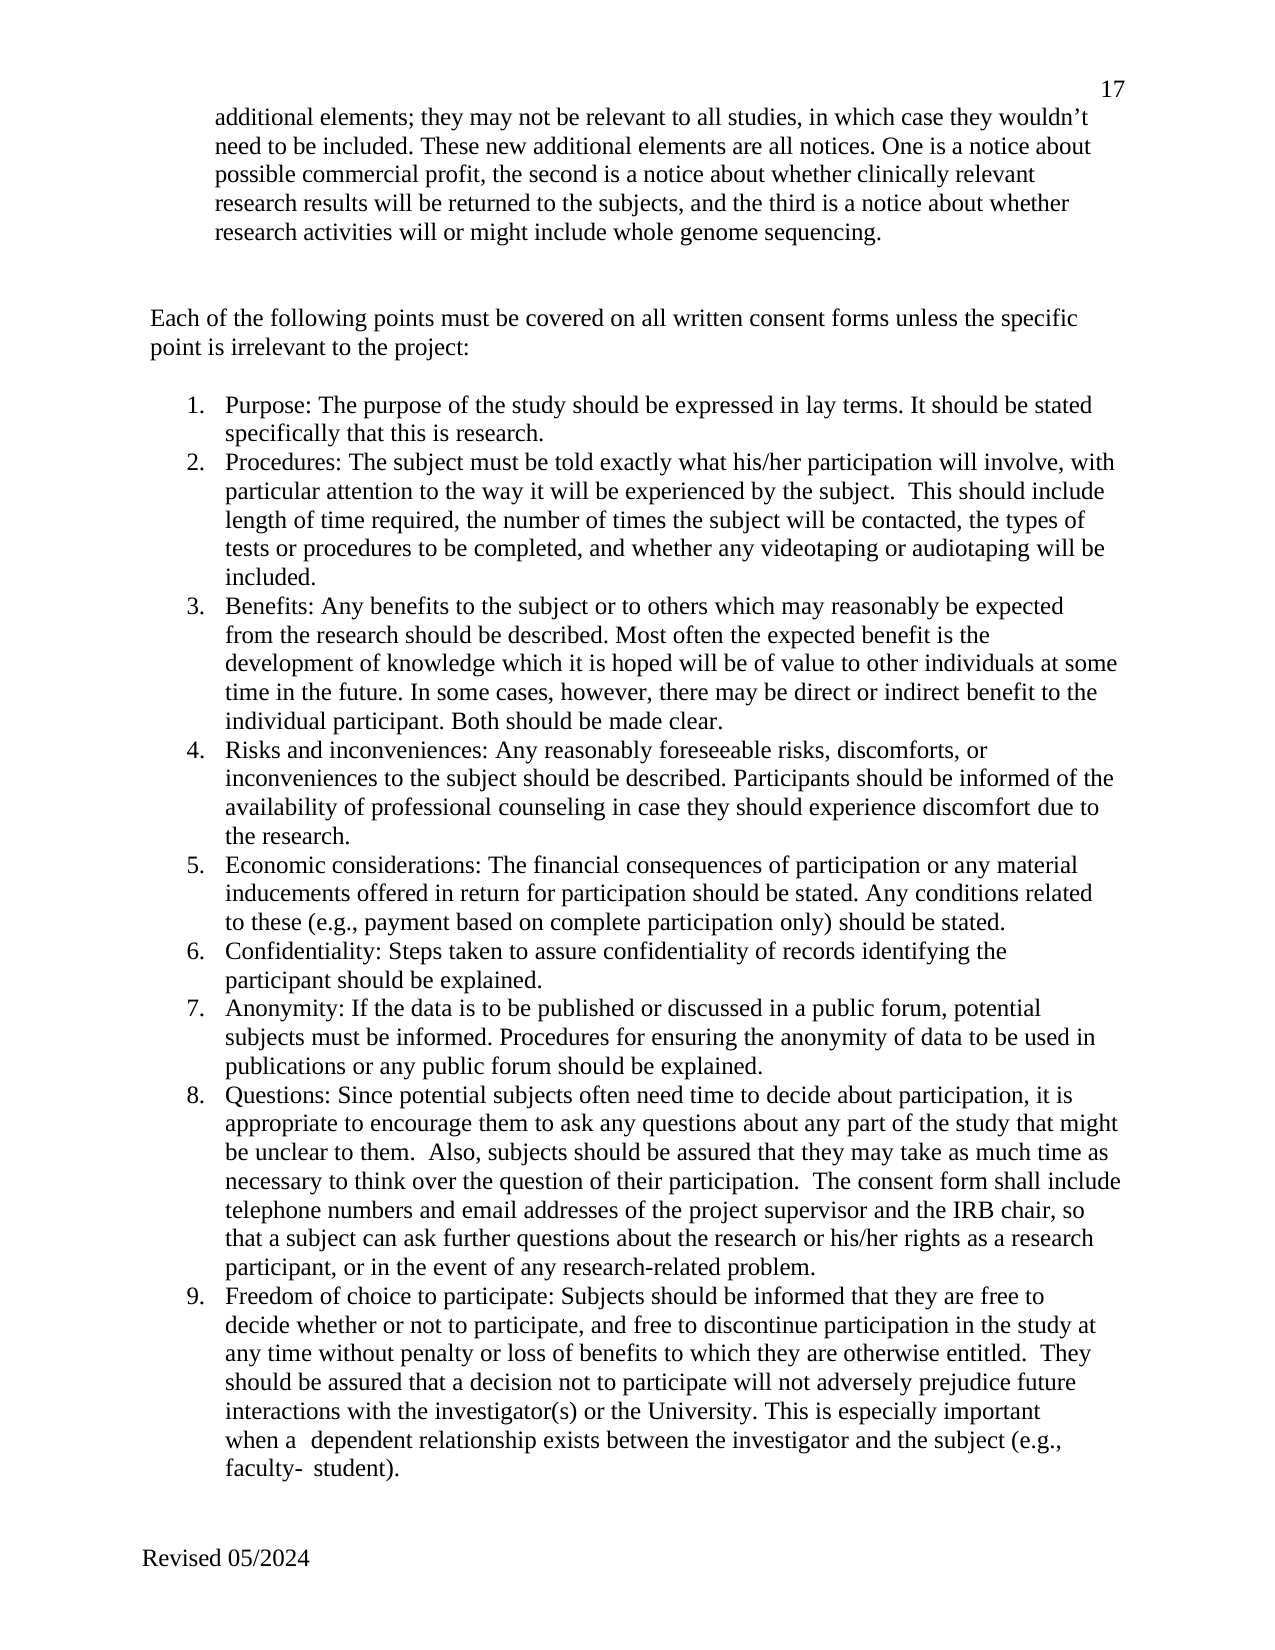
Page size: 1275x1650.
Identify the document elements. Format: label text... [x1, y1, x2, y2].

list Anonymity: If the data is to be published or discussed in a public forum, potential subjects must be informed. Procedures for ensuring the anonymity of data to be used in publications or any public forum should be explained. [186, 993, 1103, 1080]
list Benefits: Any benefits to the subject or to others which may reasonably be expected from the research should be described. Most often the expected benefit is the development of knowledge which it is hoped will be of value to other individuals at some time in the future. In some cases, however, there may be direct or indirect benefit to the individual participant. Both should be made clear. [186, 591, 1120, 735]
list Questions: Since potential subjects often need time to decide about participation, it is appropriate to encourage them to ask any questions about any part of the study that might [186, 1080, 1120, 1137]
list Procedures: The subject must be told exactly what his/her participation will involve, with particular attention to the way it will be experienced by the subject. This should include length of time required, the number of times the subject will be contacted, the types of tests or procedures to be completed, and whether any videotaping or audiotaping will be included. [186, 447, 1123, 591]
text Each of the following points must be covered on all written consent forms unless the specific point is irrelevant to the project: [150, 303, 1117, 361]
list Risks and inconveniences: Any reasonably foreseeable risks, discomforts, or inconveniences to the subject should be described. Participants should be informed of the availability of professional counseling in case they should experience discomfort due to the research. [186, 735, 1123, 850]
list Confidentiality: Steps taken to assure confidentiality of records identifying the participant should be explained. [186, 936, 1016, 993]
list Freedom of choice to participate: Subjects should be informed that they are free to decide whether or not to participate, and free to discontinue participation in the study at any time without penalty or loss of benefits to which they are otherwise entitled. They should be assured that a decision not to participate will not adversely prejudice future interactions with the investigator(s) or the University. This is especially important when a dependent relationship exists between the investigator and the subject (e.g., faculty- student). [186, 1281, 1099, 1482]
text be unclear to them. Also, subjects should be assured that they may take as much time as necessary to think over the question of their participation. The consent form shall include telephone numbers and email addresses of the project supervisor and the IRB chair, so that a subject can ask further questions about the research or his/her rights as a research participant, or in the event of any research-related problem. [186, 1137, 1122, 1281]
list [177, 102, 1117, 246]
list Purpose: The purpose of the study should be expressed in lay terms. It should be stated specifically that this is research. [186, 390, 1107, 447]
list Economic considerations: The financial consequences of participation or any material inducements offered in return for participation should be stated. Any conditions related to these (e.g., payment based on complete participation only) should be stated. [186, 850, 1103, 936]
